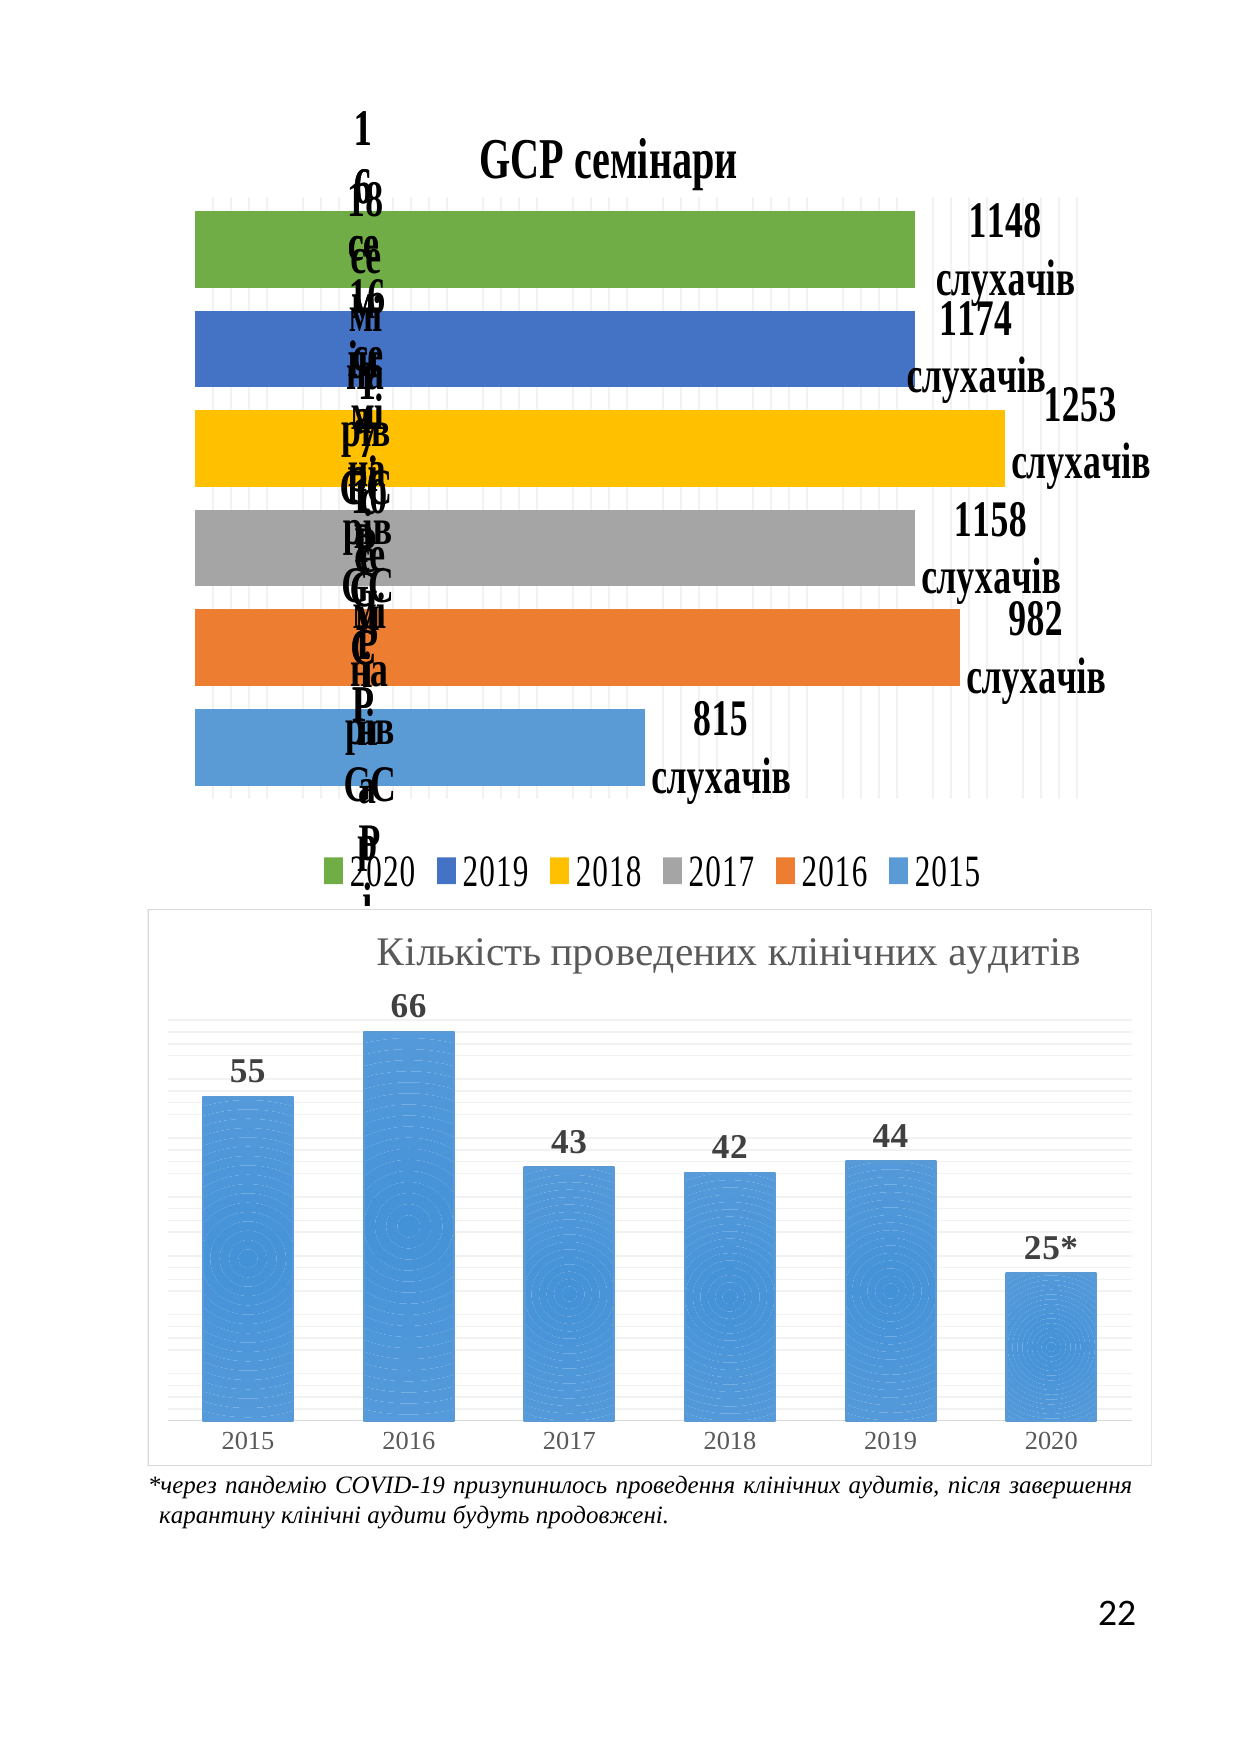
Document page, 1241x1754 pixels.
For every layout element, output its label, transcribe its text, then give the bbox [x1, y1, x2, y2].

text *через пандемію COVID-19 призупинилось проведення клінічних аудитів, після завершення карантину клінічні аудити будуть продовжені. [148, 1470, 1136, 1529]
